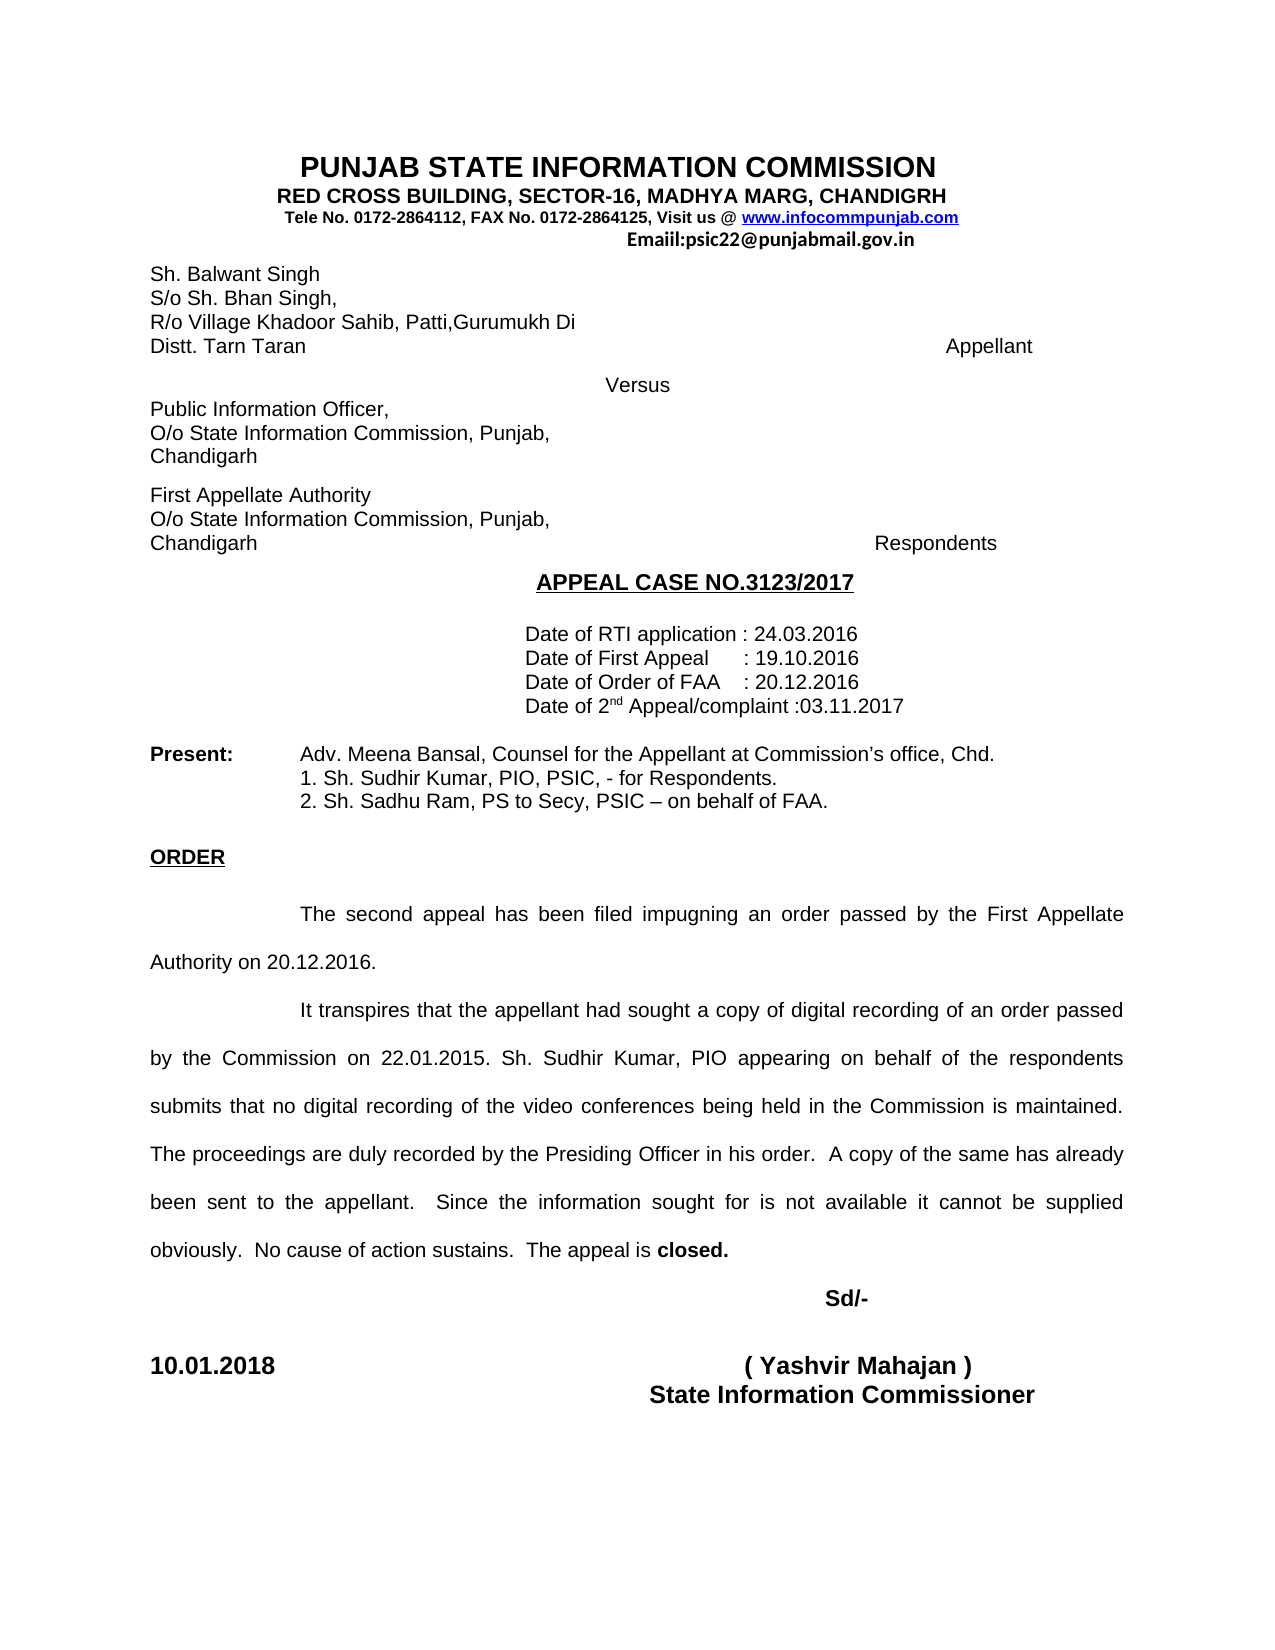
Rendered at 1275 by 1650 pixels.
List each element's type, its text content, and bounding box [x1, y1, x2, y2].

text RED CROSS BUILDING, SECTOR-16, MADHYA MARG, CHANDIGRH [150, 183, 1125, 207]
text O/o State Information Commission, Punjab, [150, 507, 1125, 531]
text 10.01.2018 ( Yashvir Mahajan ) [150, 1351, 1125, 1380]
text R/o Village Khadoor Sahib, Patti,Gurumukh Di [150, 310, 1125, 334]
text Date of RTI application : 24.03.2016 [450, 622, 1125, 646]
text Date of First Appeal : 19.10.2016 [450, 646, 1125, 669]
text Sh. Balwant Singh [150, 262, 1125, 286]
text Sd/- [150, 1285, 1125, 1312]
text The second appeal has been filed impugning an order passed by the First Appellate Authority on 20.12.2016. [150, 902, 1125, 974]
text Chandigarh Respondents [150, 531, 1125, 554]
text Versus [150, 372, 1125, 396]
text ORDER [150, 844, 1125, 868]
text PUNJAB STATE INFORMATION COMMISSION [150, 150, 1125, 183]
text O/o State Information Commission, Punjab, [150, 420, 1125, 444]
text S/o Sh. Bhan Singh, [150, 286, 1125, 310]
text Present: Adv. Meena Bansal, Counsel for the Appellant at Commission’s office, Chd. [150, 741, 1125, 765]
text Public Information Officer, [150, 396, 1125, 420]
text Tele No. 0172-2864112, FAX No. 0172-2864125, Visit us @ www.infocommpunjab.com [150, 207, 1125, 227]
text It transpires that the appellant had sought a copy of digital recording of an order passed by the Commission on 22.01.2015. Sh. Sudhir Kumar, PIO appearing on behalf of the respondents submits that no digital recording of the video conferences being held in the Commission is maintained. The proceedings are duly recorded by the Presiding Officer in his order. A copy of the same has already been sent to the appellant. Since the information sought for is not available it cannot be supplied obviously. No cause of action sustains. The appeal is closed. [150, 998, 1125, 1261]
text Emaiil:psic22@punjabmail.gov.in [150, 227, 1125, 252]
text Date of Order of FAA : 20.12.2016 [450, 669, 1125, 693]
text Chandigarh [150, 444, 1125, 468]
text 2. Sh. Sadhu Ram, PS to Secy, PSIC – on behalf of FAA. [150, 789, 1125, 813]
text APPEAL CASE NO.3123/2017 [150, 569, 1125, 595]
text 1. Sh. Sudhir Kumar, PIO, PSIC, - for Respondents. [150, 765, 1125, 789]
text State Information Commissioner [150, 1380, 1125, 1409]
text Date of 2nd Appeal/complaint :03.11.2017 [450, 693, 1125, 717]
text First Appellate Authority [150, 483, 1125, 507]
text Distt. Tarn Taran Appellant [150, 334, 1125, 358]
